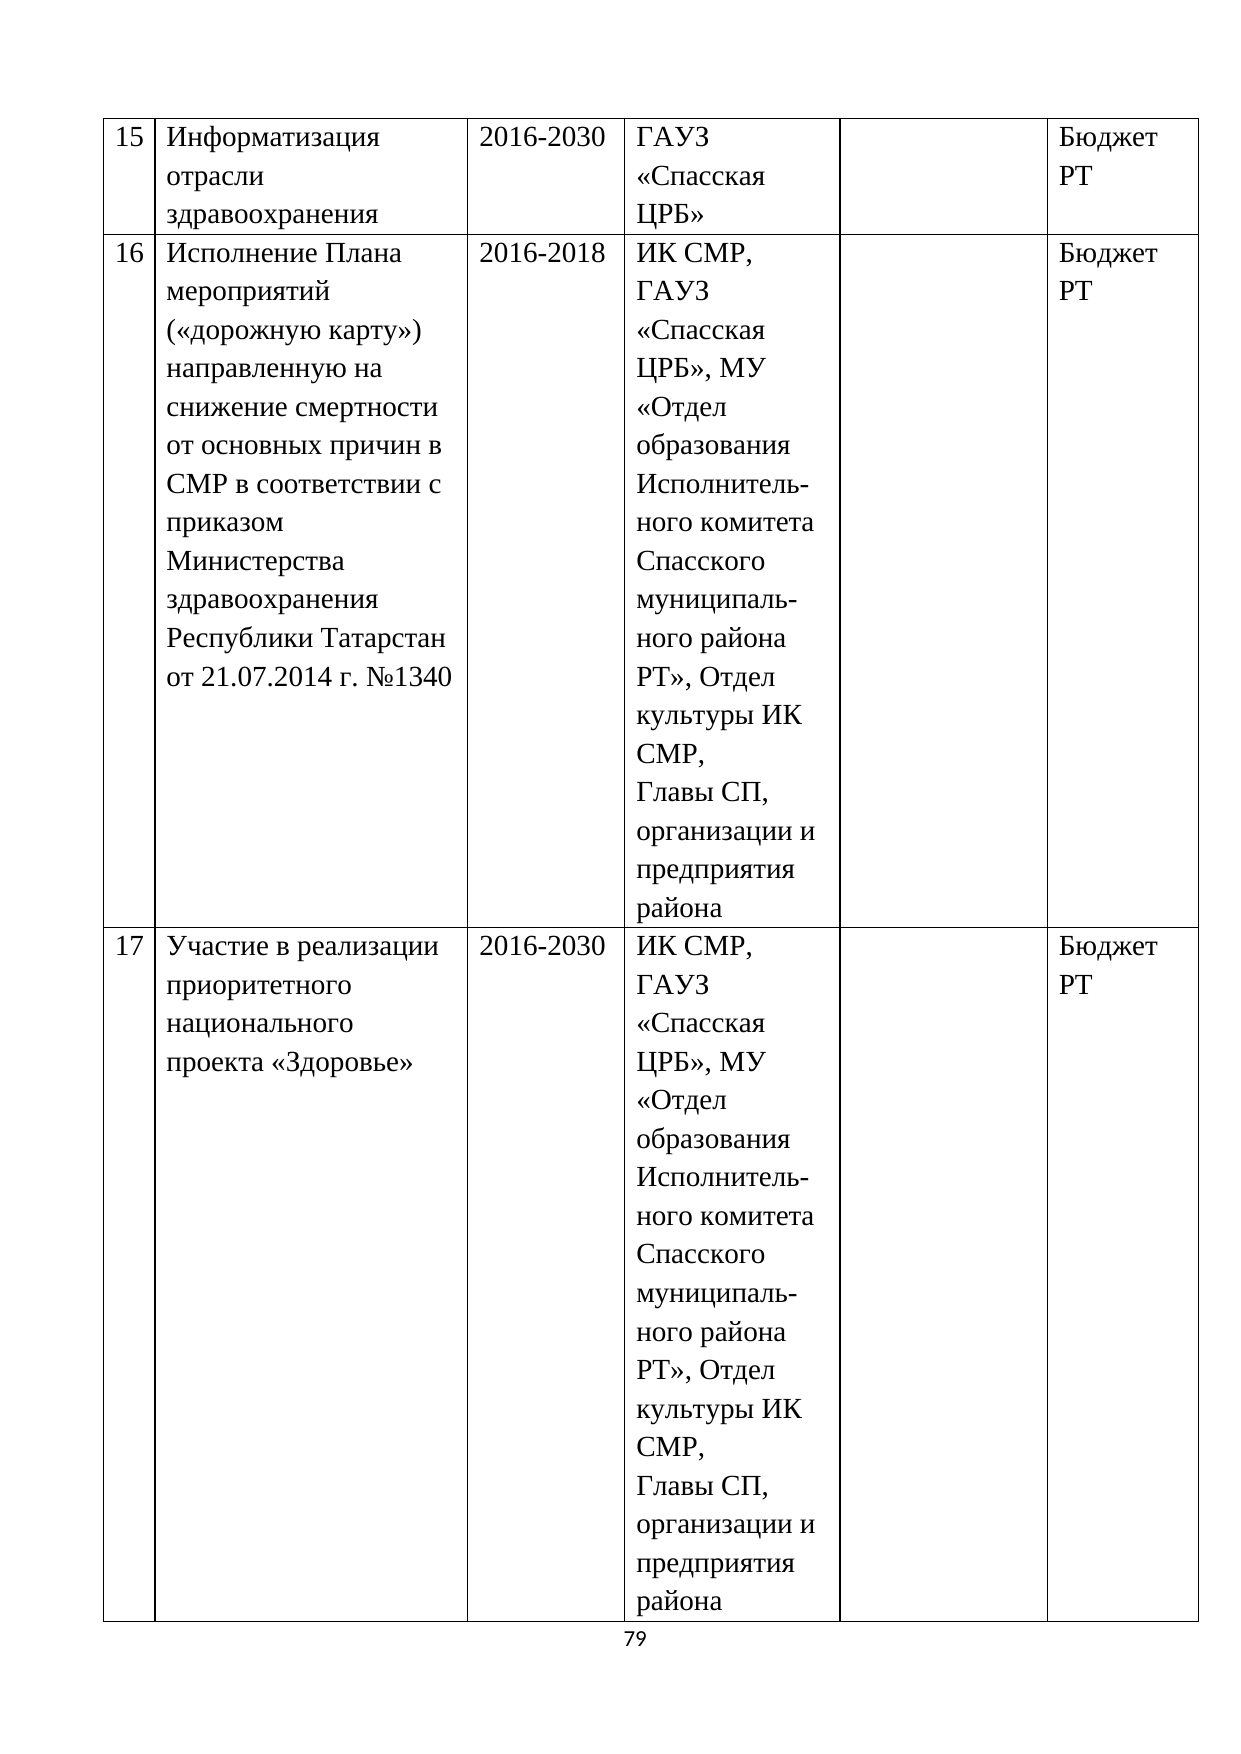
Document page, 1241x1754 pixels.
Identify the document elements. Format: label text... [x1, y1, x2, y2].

table_cell 15 [104, 119, 154, 234]
table_cell 2016-2030 [468, 119, 624, 234]
table_cell Бюджет РТ [1048, 235, 1198, 927]
table_cell Участие в реализации приоритетного национального проекта «Здоровье» [156, 928, 467, 1621]
table_cell Исполнение Плана мероприятий («дорожную карту») направленную на снижение смертности от основных причин в СМР в соответствии с приказом Министерства здравоохранения Республики Татарстан от 21.07.2014 г. №1340 [156, 235, 467, 927]
table_cell 2016-2018 [468, 235, 624, 927]
table_cell 17 [104, 928, 154, 1621]
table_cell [625, 928, 839, 1621]
table_cell [841, 119, 1047, 234]
table_cell [841, 928, 1047, 1621]
table_cell ГАУЗ «Спасская ЦРБ» [625, 119, 839, 234]
table_cell [841, 235, 1047, 927]
table_cell Бюджет РТ [1048, 119, 1198, 234]
table_cell Бюджет РТ [1048, 928, 1198, 1621]
table_cell 2016-2030 [468, 928, 624, 1621]
table_cell 16 [104, 235, 154, 927]
table_cell Информатизация отрасли здравоохранения [156, 119, 467, 234]
